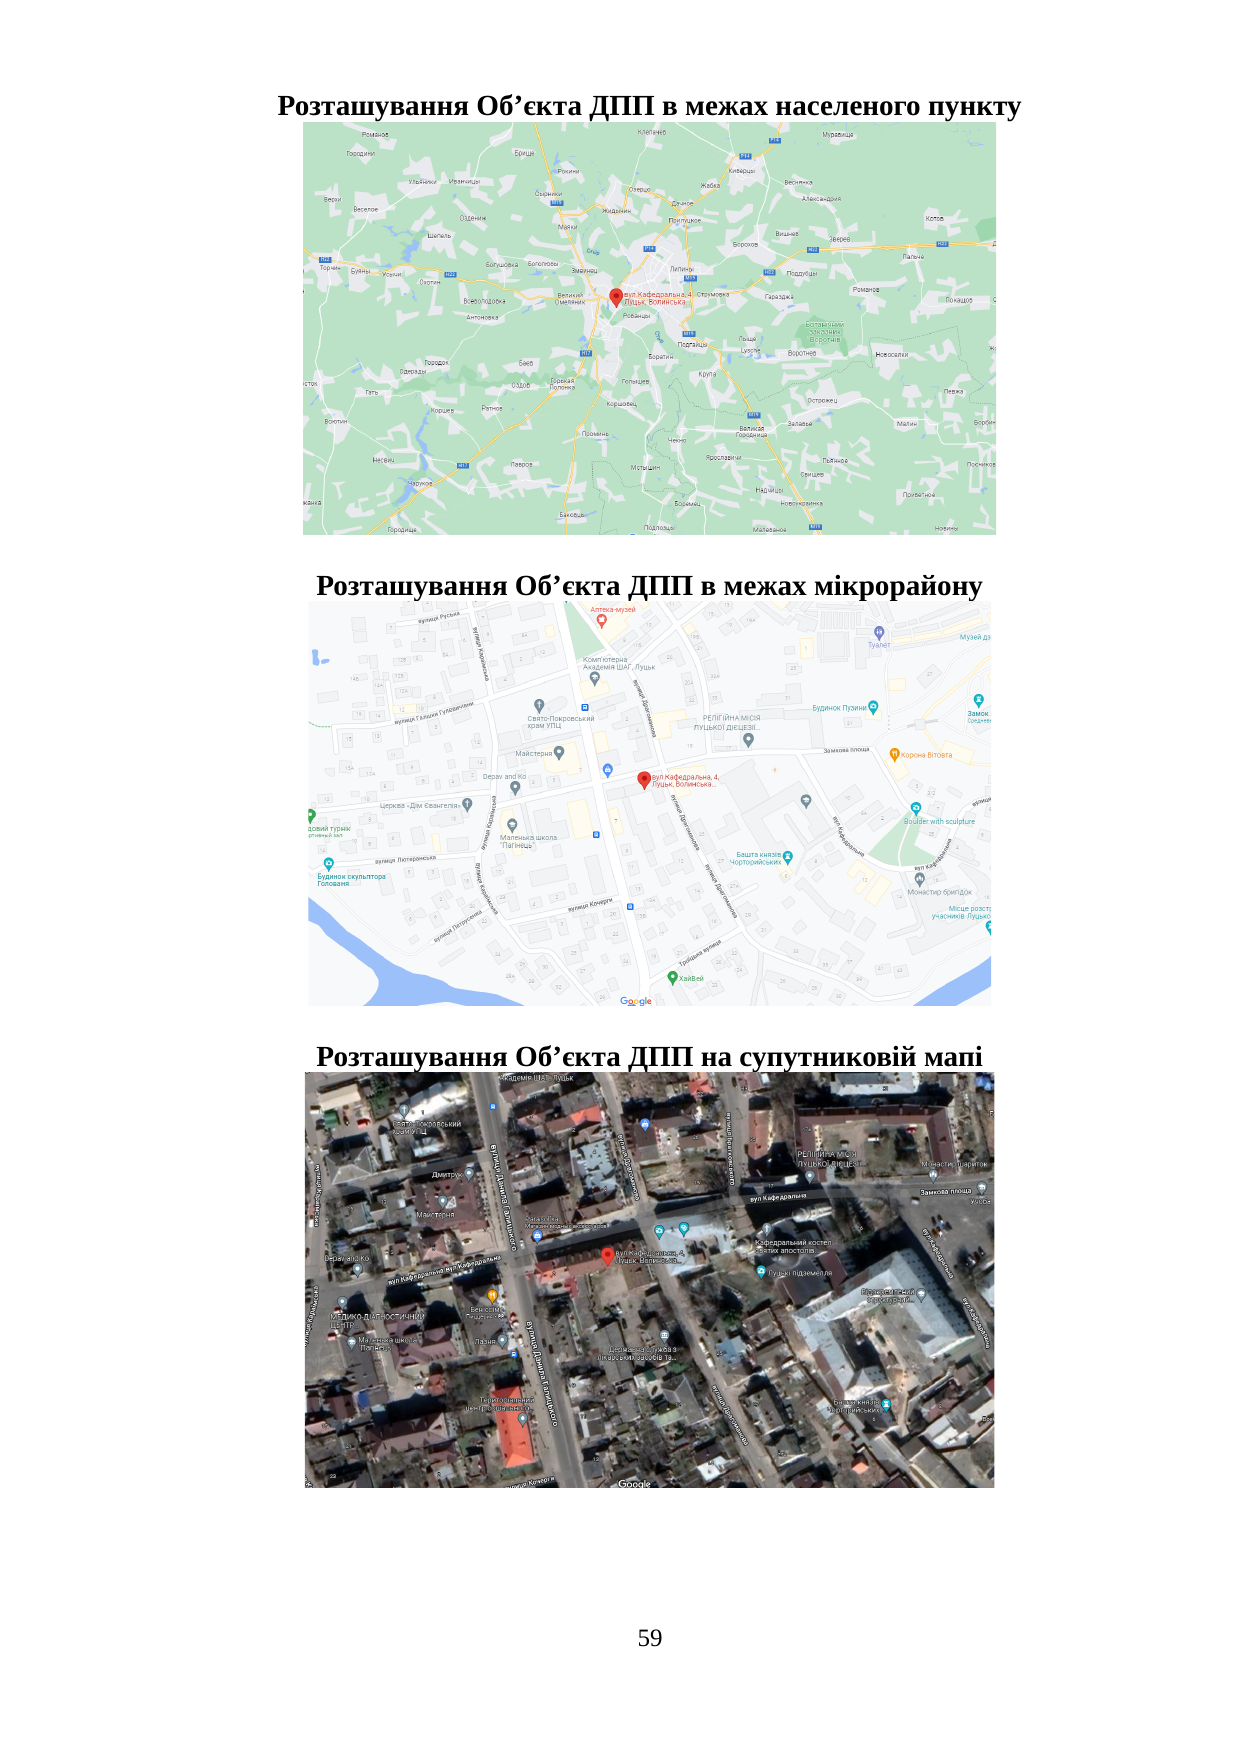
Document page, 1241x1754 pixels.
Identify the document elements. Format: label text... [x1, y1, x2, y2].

list Розташування Об’єкта ДПП на супутниковій мапі [148, 1039, 1152, 1073]
picture [303, 122, 997, 535]
picture [308, 601, 992, 1006]
picture [304, 1072, 995, 1488]
list Розташування Об’єкта ДПП в межах населеного пункту [148, 88, 1152, 122]
list Розташування Об’єкта ДПП в межах мікрорайону [148, 568, 1152, 602]
